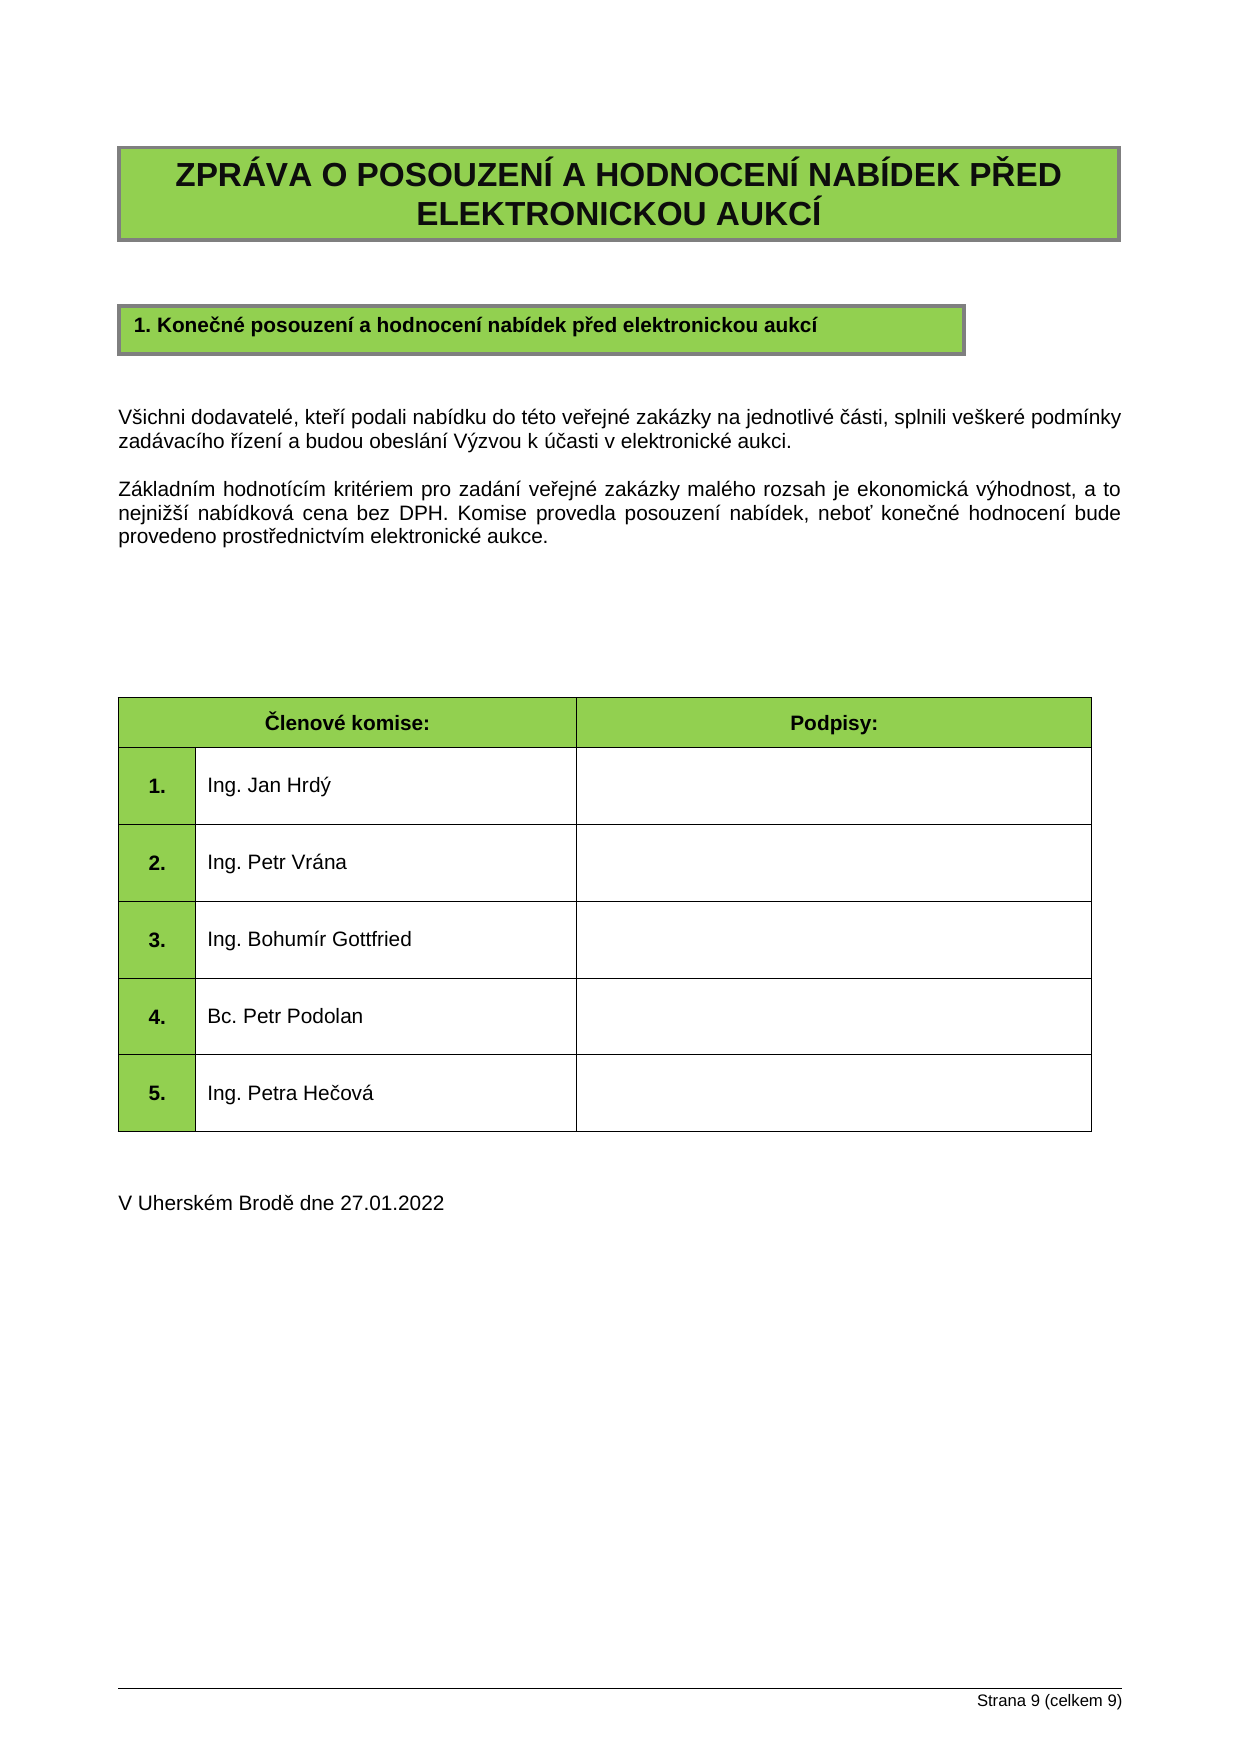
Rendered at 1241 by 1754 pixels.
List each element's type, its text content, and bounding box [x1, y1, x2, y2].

table_cell Ing. Petra Hečová [196, 1055, 576, 1131]
text V Uherském Brodě dne 27.01.2022 [118, 1185, 1122, 1214]
table_header Členové komise: [119, 698, 576, 747]
table_cell 5. [119, 1055, 195, 1131]
table_cell 3. [119, 902, 195, 978]
table_cell 1. [119, 748, 195, 824]
table_cell 4. [119, 979, 195, 1054]
table_cell [577, 748, 1091, 824]
table_cell [577, 1055, 1091, 1131]
list Všichni dodavatelé, kteří podali nabídku do této veřejné zakázky na jednotlivé části, splnili veškeré podmínky zadávacího řízení a budou obeslání Výzvou k účasti v elektronické aukci. [118, 404, 1122, 452]
text Základním hodnotícím kritériem pro zadání veřejné zakázky malého rozsah je ekonomická výhodnost, a to nejnižší nabídková cena bez DPH. Komise provedla posouzení nabídek, neboť konečné hodnocení bude provedeno prostřednictvím elektronické aukce. [118, 476, 1122, 548]
table_header Podpisy: [577, 698, 1091, 747]
table_cell [577, 979, 1091, 1054]
table_cell Bc. Petr Podolan [196, 979, 576, 1054]
table_cell [577, 902, 1091, 978]
table_cell 2. [119, 825, 195, 901]
table_cell Ing. Petr Vrána [196, 825, 576, 901]
table_cell Ing. Jan Hrdý [196, 748, 576, 824]
table_cell [577, 825, 1091, 901]
table_cell Ing. Bohumír Gottfried [196, 902, 576, 978]
